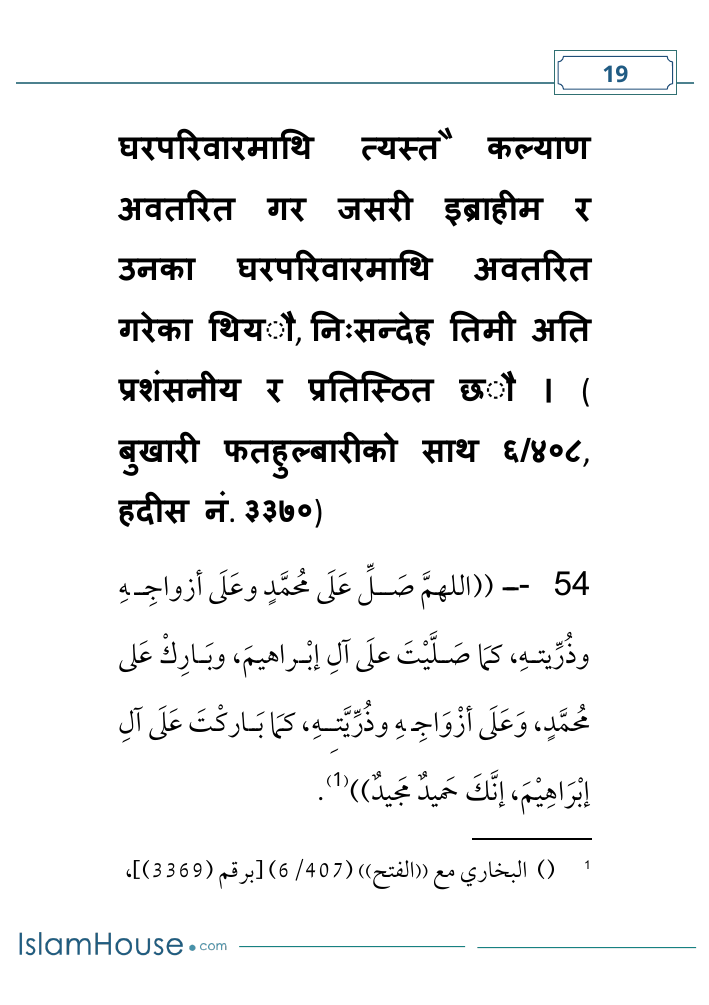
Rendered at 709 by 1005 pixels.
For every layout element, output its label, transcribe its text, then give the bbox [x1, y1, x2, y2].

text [118, 118, 591, 537]
picture [471, 929, 697, 962]
picture [12, 928, 466, 961]
text 54 - ((اللهمَّ صَلِّ عَلَى مُحمَّدٍ وعَلَى أزواجِهِ وذُرِّيتهِ، كمَا صَلَّيْتَ علَى آلِ إبْراهيمَ، وبَارِكْ عَلى مُحمَّدٍ، وَعَلَى أزْوَاجِهِ وذُرِّيَّتـِهِ، كمَا بَاركْتَ عَلَى آلِ إبْرَاهِيْمَ، إنَّكَ حَميدٌ مَجيدٌ))(). [118, 558, 591, 826]
